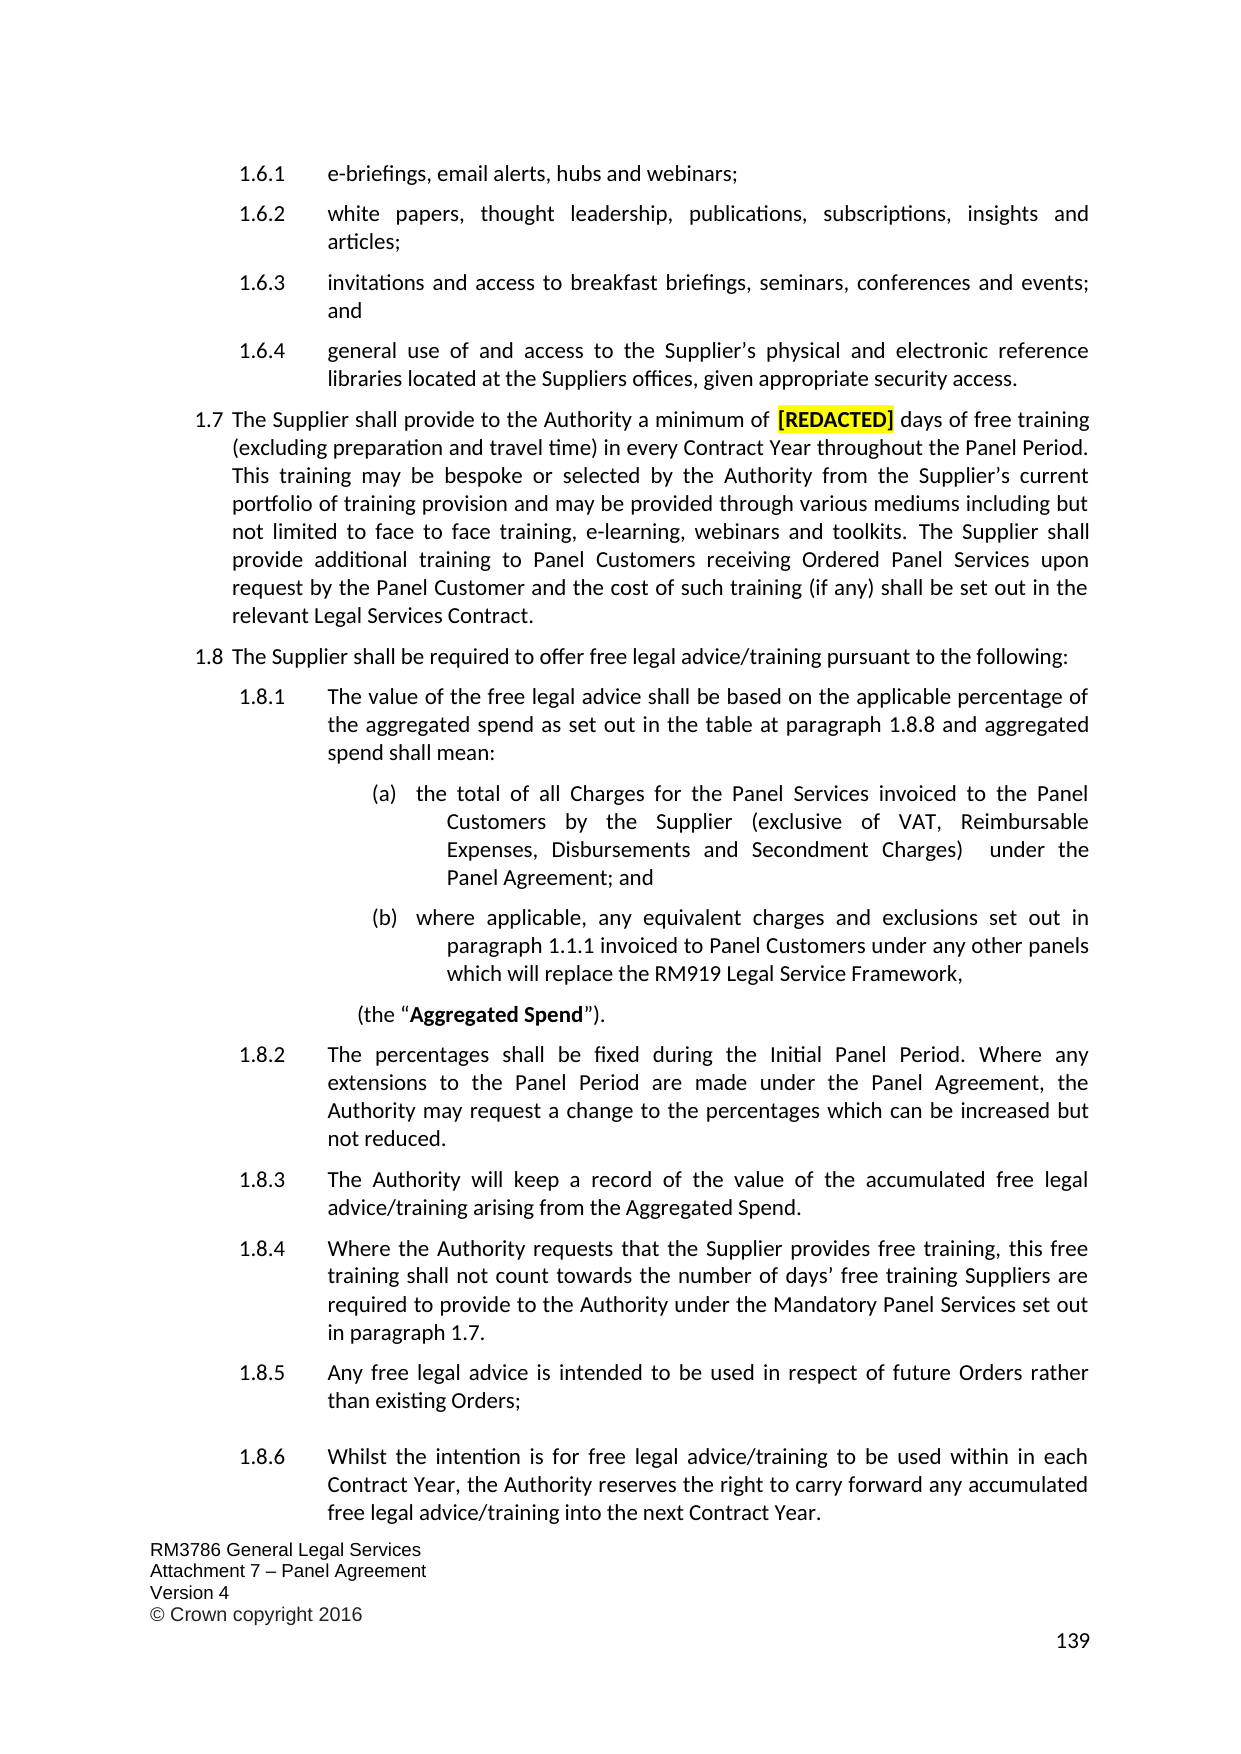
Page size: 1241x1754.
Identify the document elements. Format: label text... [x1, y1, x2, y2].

list The Authority will keep a record of the value of the accumulated free legal advice/training arising from the Aggregated Spend. [239, 1165, 1090, 1221]
list invitations and access to breakfast briefings, seminars, conferences and events; and [239, 268, 1090, 324]
list The value of the free legal advice shall be based on the applicable percentage of the aggregated spend as set out in the table at paragraph 1.8.8 and aggregated spend shall mean: [239, 682, 1090, 766]
list Any free legal advice is intended to be used in respect of future Orders rather than existing Orders; [239, 1358, 1090, 1442]
list e-briefings, email alerts, hubs and webinars; [239, 159, 1090, 187]
list general use of and access to the Supplier’s physical and electronic reference libraries located at the Suppliers offices, given appropriate security access. [239, 337, 1090, 393]
list where applicable, any equivalent charges and exclusions set out in paragraph 1.1.1 invoiced to Panel Customers under any other panels which will replace the RM919 Legal Service Framework, [372, 903, 1090, 987]
subtitle The Supplier shall provide to the Authority a minimum of [REDACTED] days of free training (excluding preparation and travel time) in every Contract Year throughout the Panel Period. This training may be bespoke or selected by the Authority from the Supplier’s current portfolio of training provision and may be provided through various mediums including but not limited to face to face training, e-learning, webinars and toolkits. The Supplier shall provide additional training to Panel Customers receiving Ordered Panel Services upon request by the Panel Customer and the cost of such training (if any) shall be set out in the relevant Legal Services Contract. [194, 405, 1090, 629]
subtitle The Supplier shall be required to offer free legal advice/training pursuant to the following: [194, 642, 1090, 670]
list white papers, thought leadership, publications, subscriptions, insights and articles; [239, 199, 1090, 256]
list (the “Aggregated Spend”). [150, 1000, 1090, 1028]
list Where the Authority requests that the Supplier provides free training, this free training shall not count towards the number of days’ free training Suppliers are required to provide to the Authority under the Mandatory Panel Services set out in paragraph 1.7. [239, 1234, 1090, 1346]
list The percentages shall be fixed during the Initial Panel Period. Where any extensions to the Panel Period are made under the Panel Agreement, the Authority may request a change to the percentages which can be increased but not reduced. [239, 1041, 1090, 1153]
list the total of all Charges for the Panel Services invoiced to the Panel Customers by the Supplier (exclusive of VAT, Reimbursable Expenses, Disbursements and Secondment Charges) under the Panel Agreement; and [372, 779, 1090, 891]
list Whilst the intention is for free legal advice/training to be used within in each Contract Year, the Authority reserves the right to carry forward any accumulated free legal advice/training into the next Contract Year. [239, 1442, 1090, 1526]
